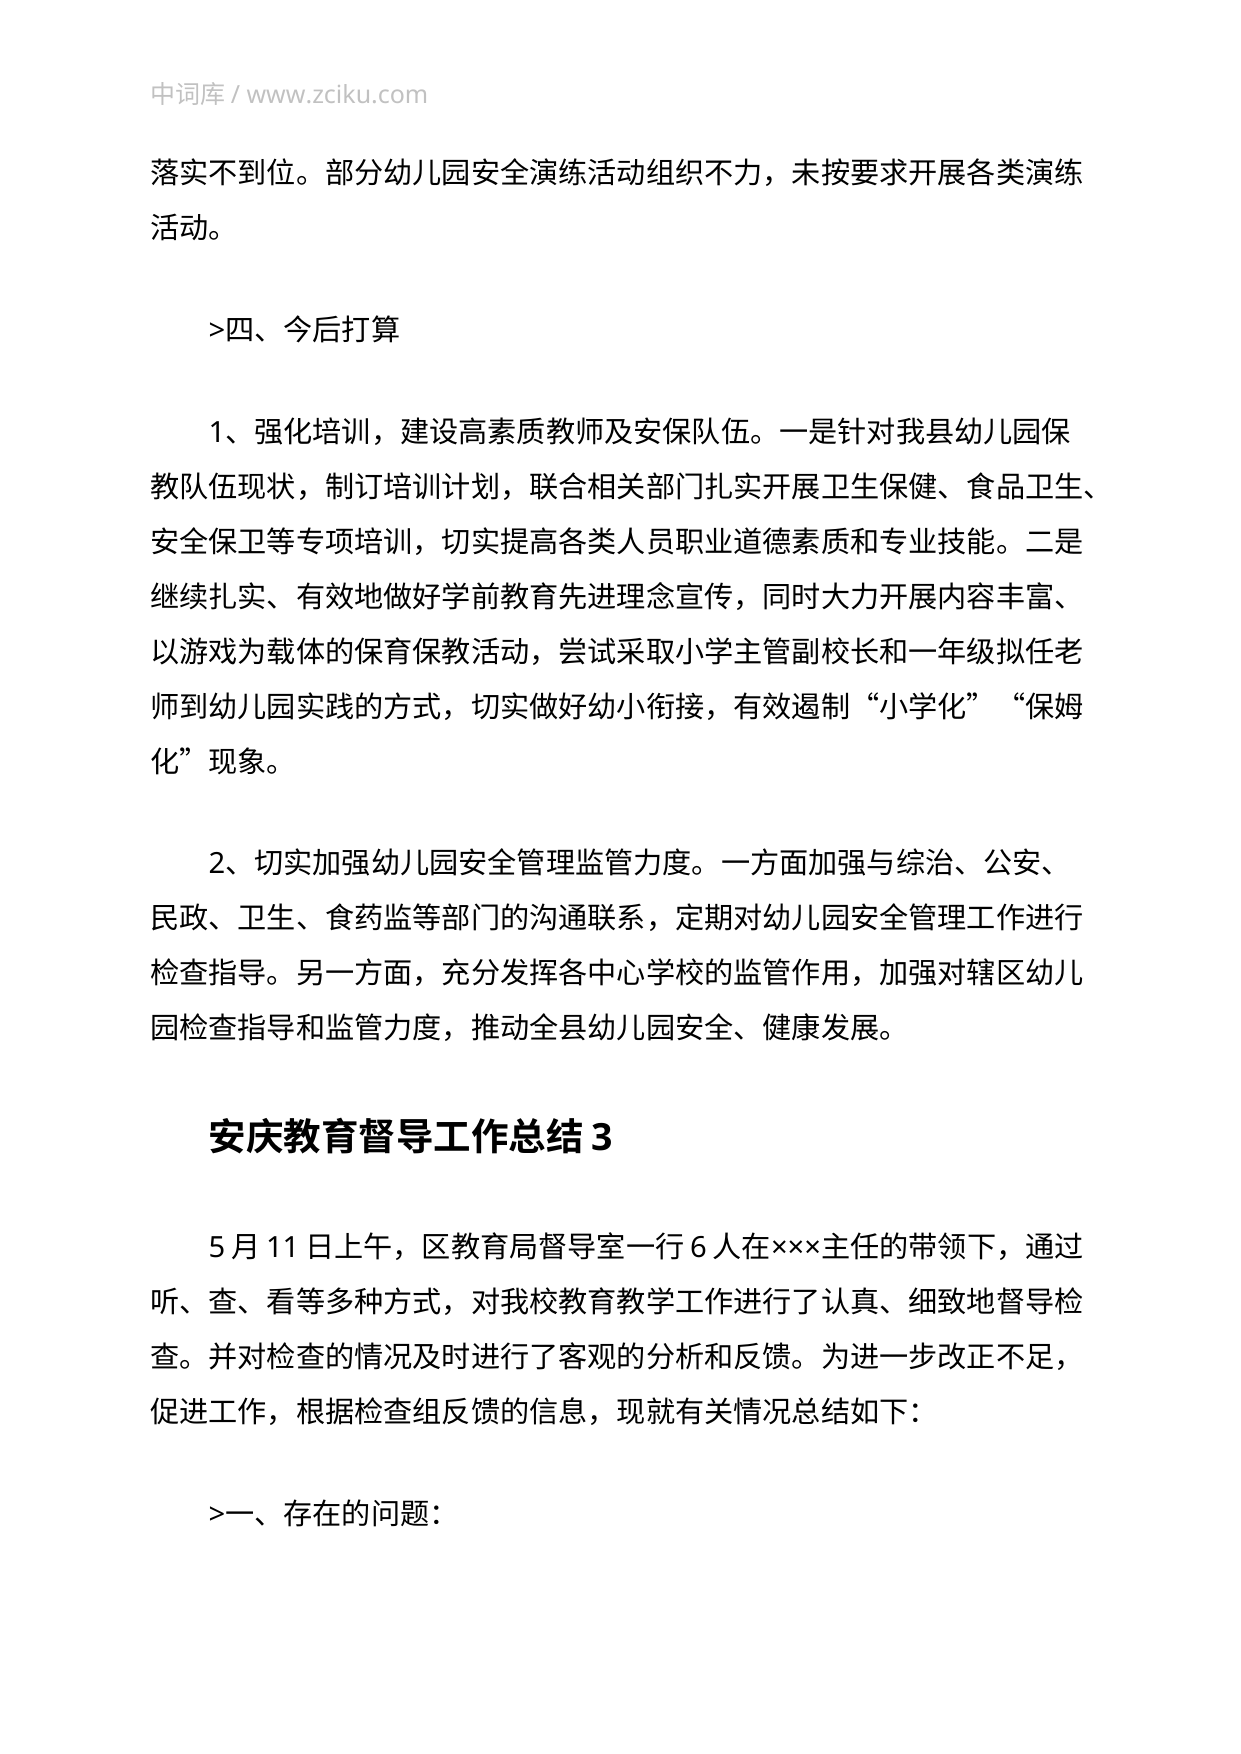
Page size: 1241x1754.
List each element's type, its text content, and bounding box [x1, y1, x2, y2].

text >一、存在的问题： [150, 1491, 1090, 1533]
text >四、今后打算 [150, 307, 1090, 349]
text 安庆教育督导工作总结3 [150, 1106, 1090, 1161]
text 5月11日上午，区教育局督导室一行6人在×××主任的带领下，通过听、查、看等多种方式，对我校教育教学工作进行了认真、细致地督导检查。并对检查的情况及时进行了客观的分析和反馈。为进一步改正不足，促进工作，根据检查组反馈的信息，现就有关情况总结如下： [150, 1224, 1090, 1431]
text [150, 150, 1090, 247]
text 2、切实加强幼儿园安全管理监管力度。一方面加强与综治、公安、民政、卫生、食药监等部门的沟通联系，定期对幼儿园安全管理工作进行检查指导。另一方面，充分发挥各中心学校的监管作用，加强对辖区幼儿园检查指导和监管力度，推动全县幼儿园安全、健康发展。 [150, 840, 1090, 1047]
text 1、强化培训，建设高素质教师及安保队伍。一是针对我县幼儿园保教队伍现状，制订培训计划，联合相关部门扎实开展卫生保健、食品卫生、安全保卫等专项培训，切实提高各类人员职业道德素质和专业技能。二是继续扎实、有效地做好学前教育先进理念宣传，同时大力开展内容丰富、以游戏为载体的保育保教活动，尝试采取小学主管副校长和一年级拟任老师到幼儿园实践的方式，切实做好幼小衔接，有效遏制“小学化”“保姆化”现象。 [150, 409, 1090, 780]
